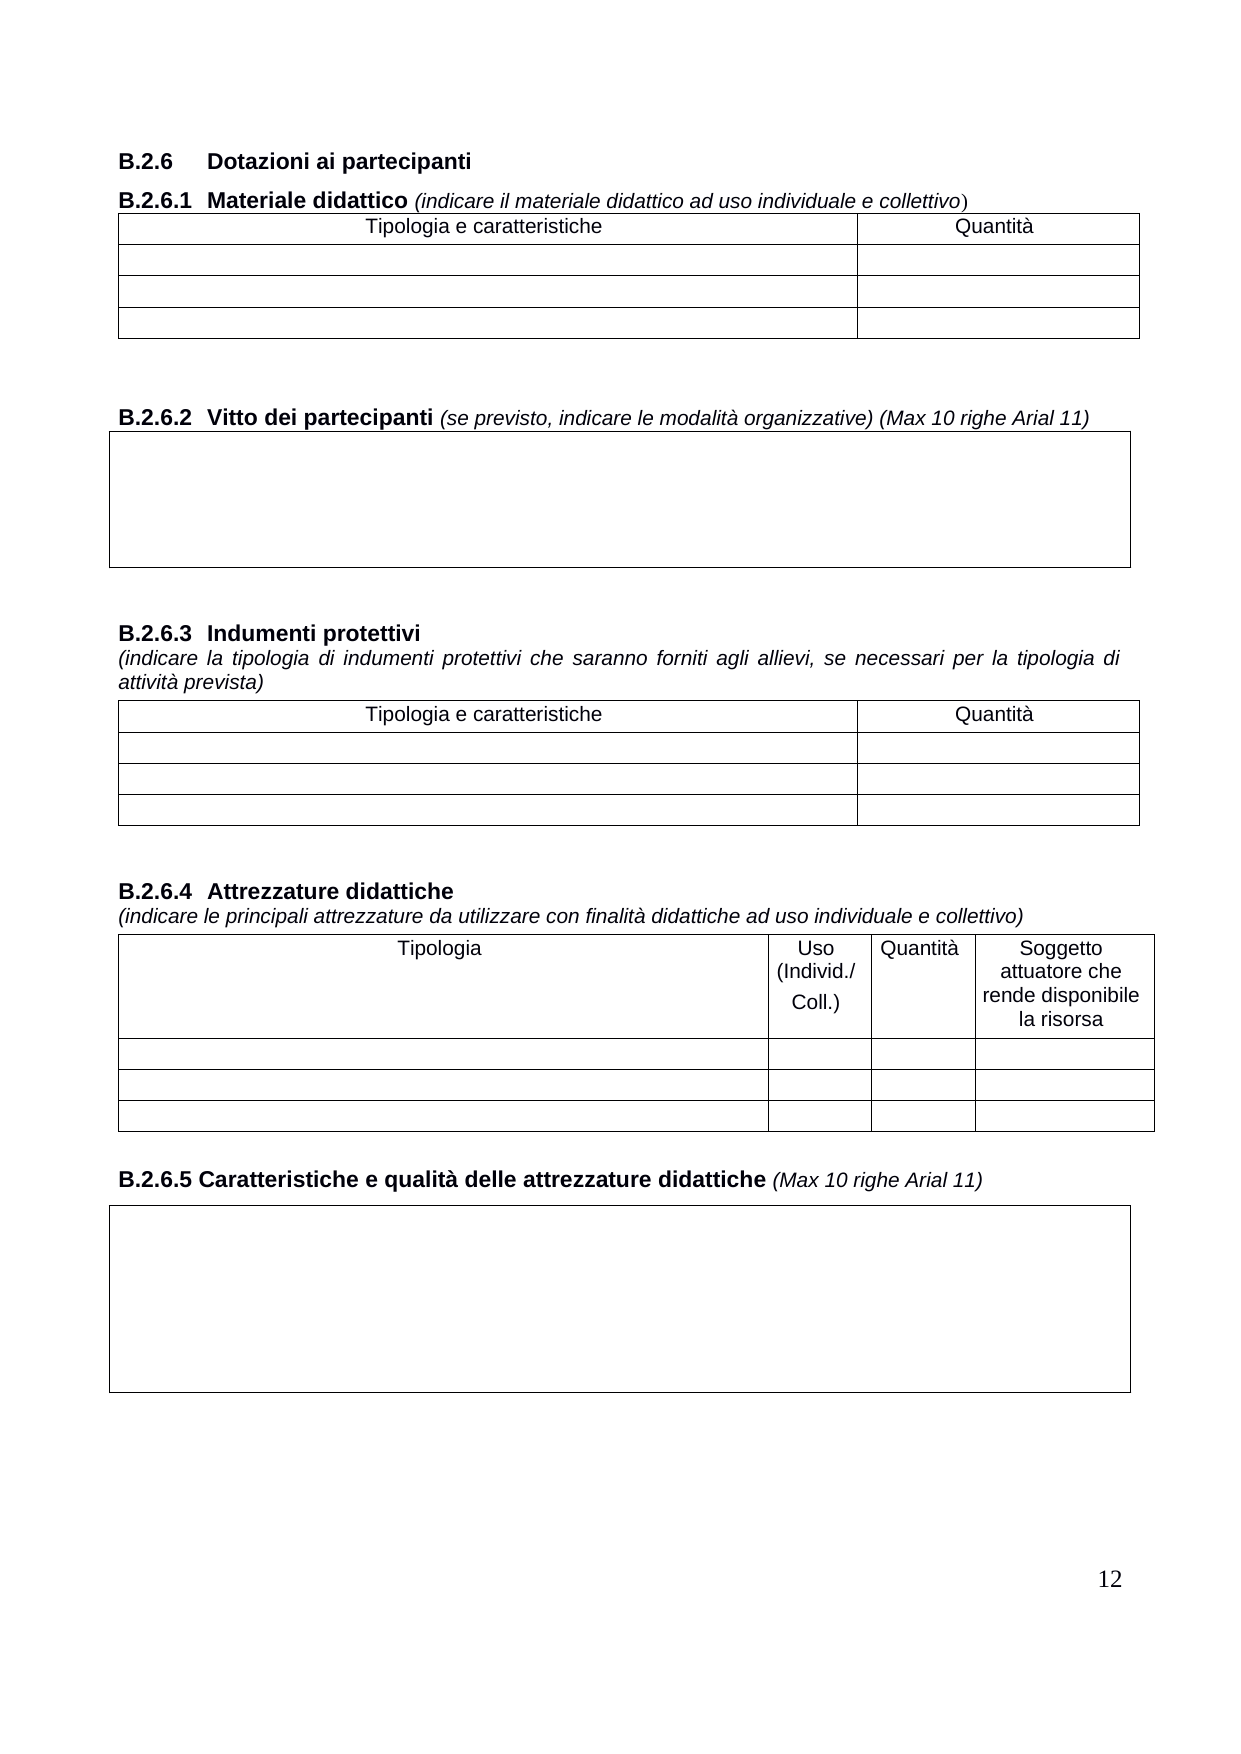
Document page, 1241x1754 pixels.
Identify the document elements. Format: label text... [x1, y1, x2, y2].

table_cell [119, 276, 857, 307]
text B.2.6.4 Attrezzature didattiche [118, 878, 1122, 904]
table_header Quantità [858, 214, 1139, 244]
table_cell [858, 245, 1139, 275]
text B.2.6.3 Indumenti protettivi [118, 620, 1122, 646]
table_cell [872, 1070, 975, 1100]
text B.2.6 Dotazioni ai partecipanti [118, 148, 1122, 174]
table_cell [119, 308, 857, 338]
table_cell [858, 795, 1139, 825]
text B.2.6.2 Vitto dei partecipanti (se previsto, indicare le modalità organizzative) (Max 10 righe Arial 11) [118, 404, 1122, 431]
text B.2.6.5 Caratteristiche e qualità delle attrezzature didattiche (Max 10 righe Arial 11) [118, 1166, 1122, 1193]
table_cell [769, 1070, 871, 1100]
table_header Soggetto attuatore che rende disponibile la risorsa [976, 935, 1154, 1037]
table_cell [872, 1101, 975, 1131]
table_header Tipologia e caratteristiche [119, 701, 857, 732]
table_cell [119, 795, 857, 825]
table_cell [858, 764, 1139, 794]
table_header Tipologia e caratteristiche [119, 214, 857, 244]
table_cell [858, 308, 1139, 338]
table_header Tipologia [119, 935, 768, 1037]
text (indicare le principali attrezzature da utilizzare con finalità didattiche ad uso individuale e collettivo) [118, 904, 1122, 928]
table_header Uso (Individ./ Coll.) [769, 935, 871, 1037]
table_cell [119, 1101, 768, 1131]
table_cell [872, 1039, 975, 1069]
table_cell [119, 245, 857, 275]
table_cell [119, 1070, 768, 1100]
table_cell [769, 1039, 871, 1069]
table_cell [858, 276, 1139, 307]
table_header Quantità [872, 935, 975, 1037]
text B.2.6.1 Materiale didattico (indicare il materiale didattico ad uso individuale e collettivo) [118, 187, 1122, 213]
table_cell [976, 1101, 1154, 1131]
table_header Quantità [858, 701, 1139, 732]
table_cell [976, 1039, 1154, 1069]
table_cell [976, 1070, 1154, 1100]
table_cell [769, 1101, 871, 1131]
table_cell [119, 1039, 768, 1069]
table_cell [858, 733, 1139, 763]
table_cell [119, 733, 857, 763]
table_cell [119, 764, 857, 794]
text (indicare la tipologia di indumenti protettivi che saranno forniti agli allievi, se necessari per la tipologia di attività prevista) [118, 646, 1122, 694]
